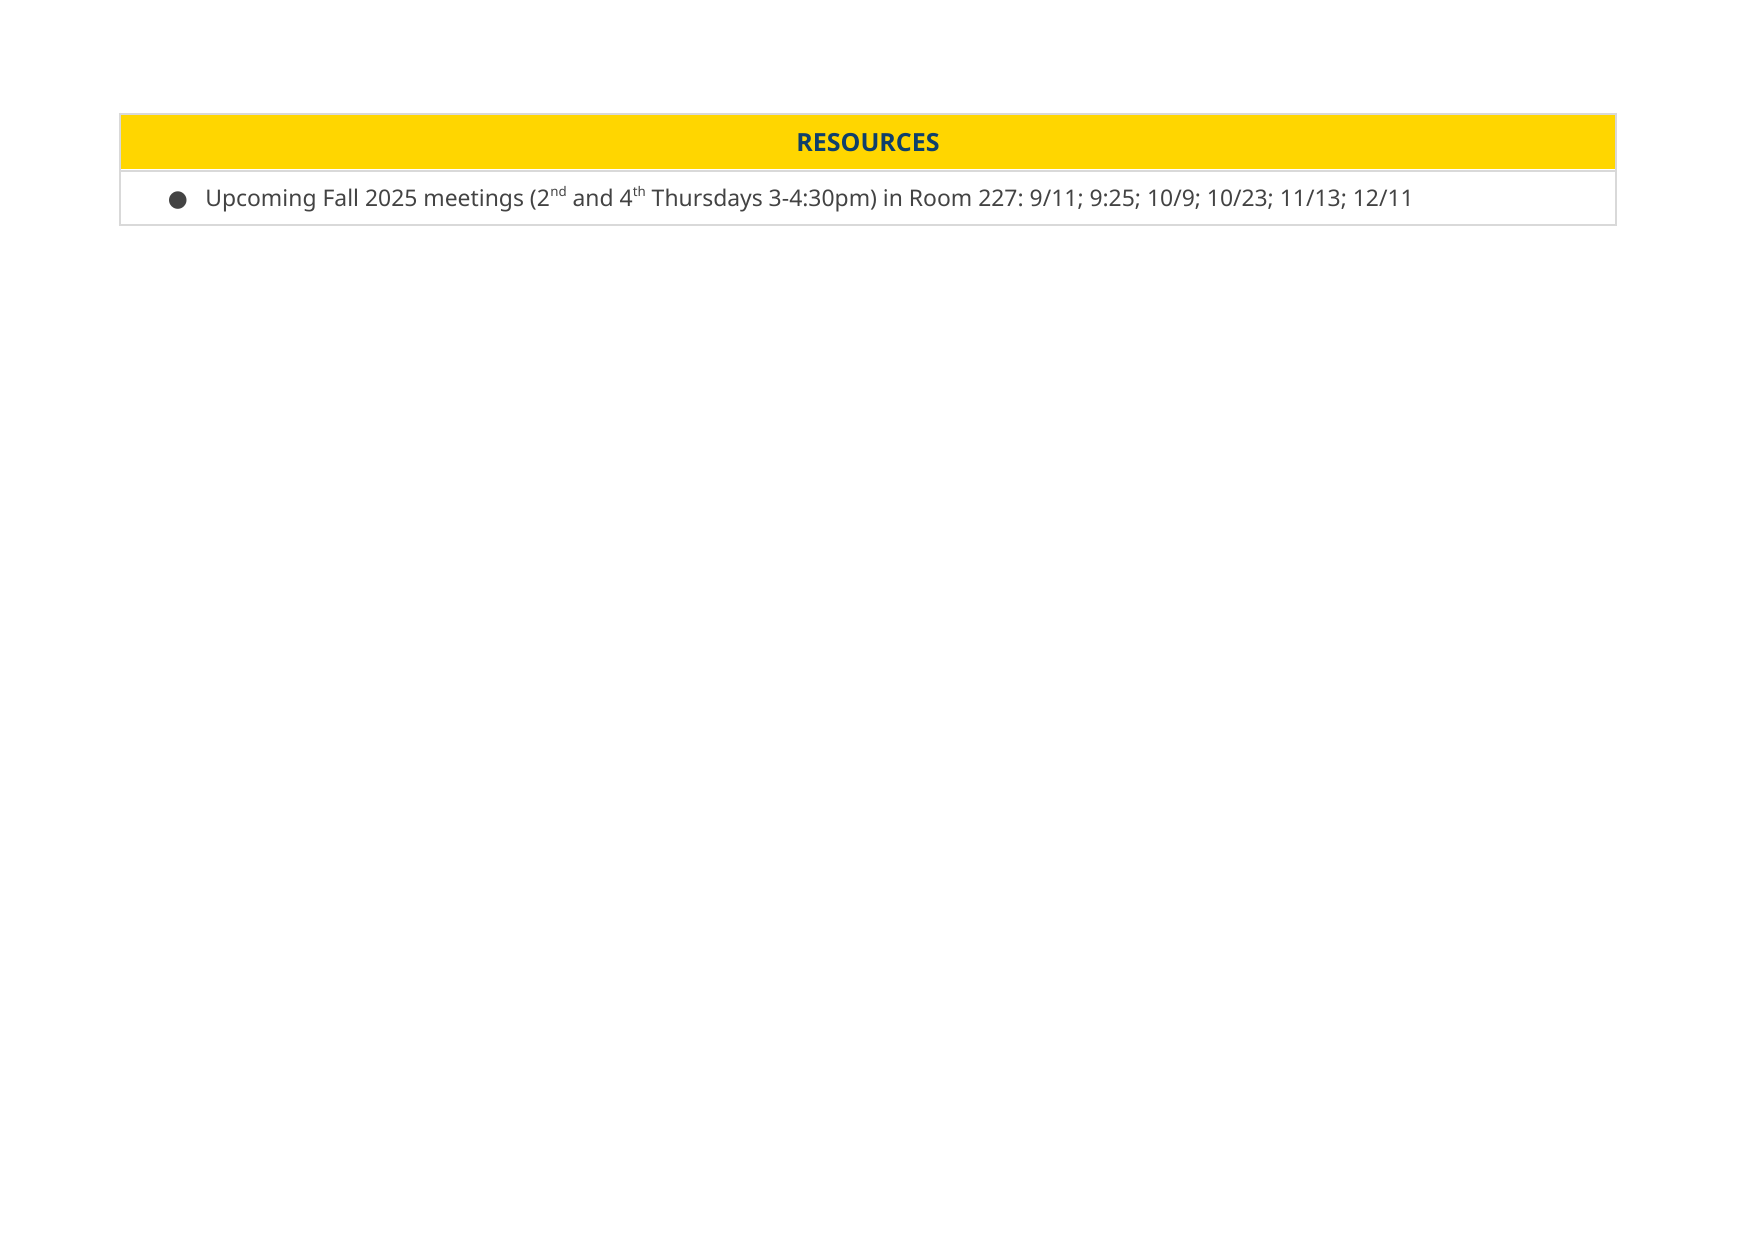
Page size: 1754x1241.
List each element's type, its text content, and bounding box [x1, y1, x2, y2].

table_cell Upcoming Fall 2025 meetings (2nd and 4th Thursdays 3-4:30pm) in Room 227: 9/11; 9:25; 10/9; 10/23; 11/13; 12/11 [121, 172, 1615, 224]
table_header RESOURCES [121, 115, 1615, 169]
